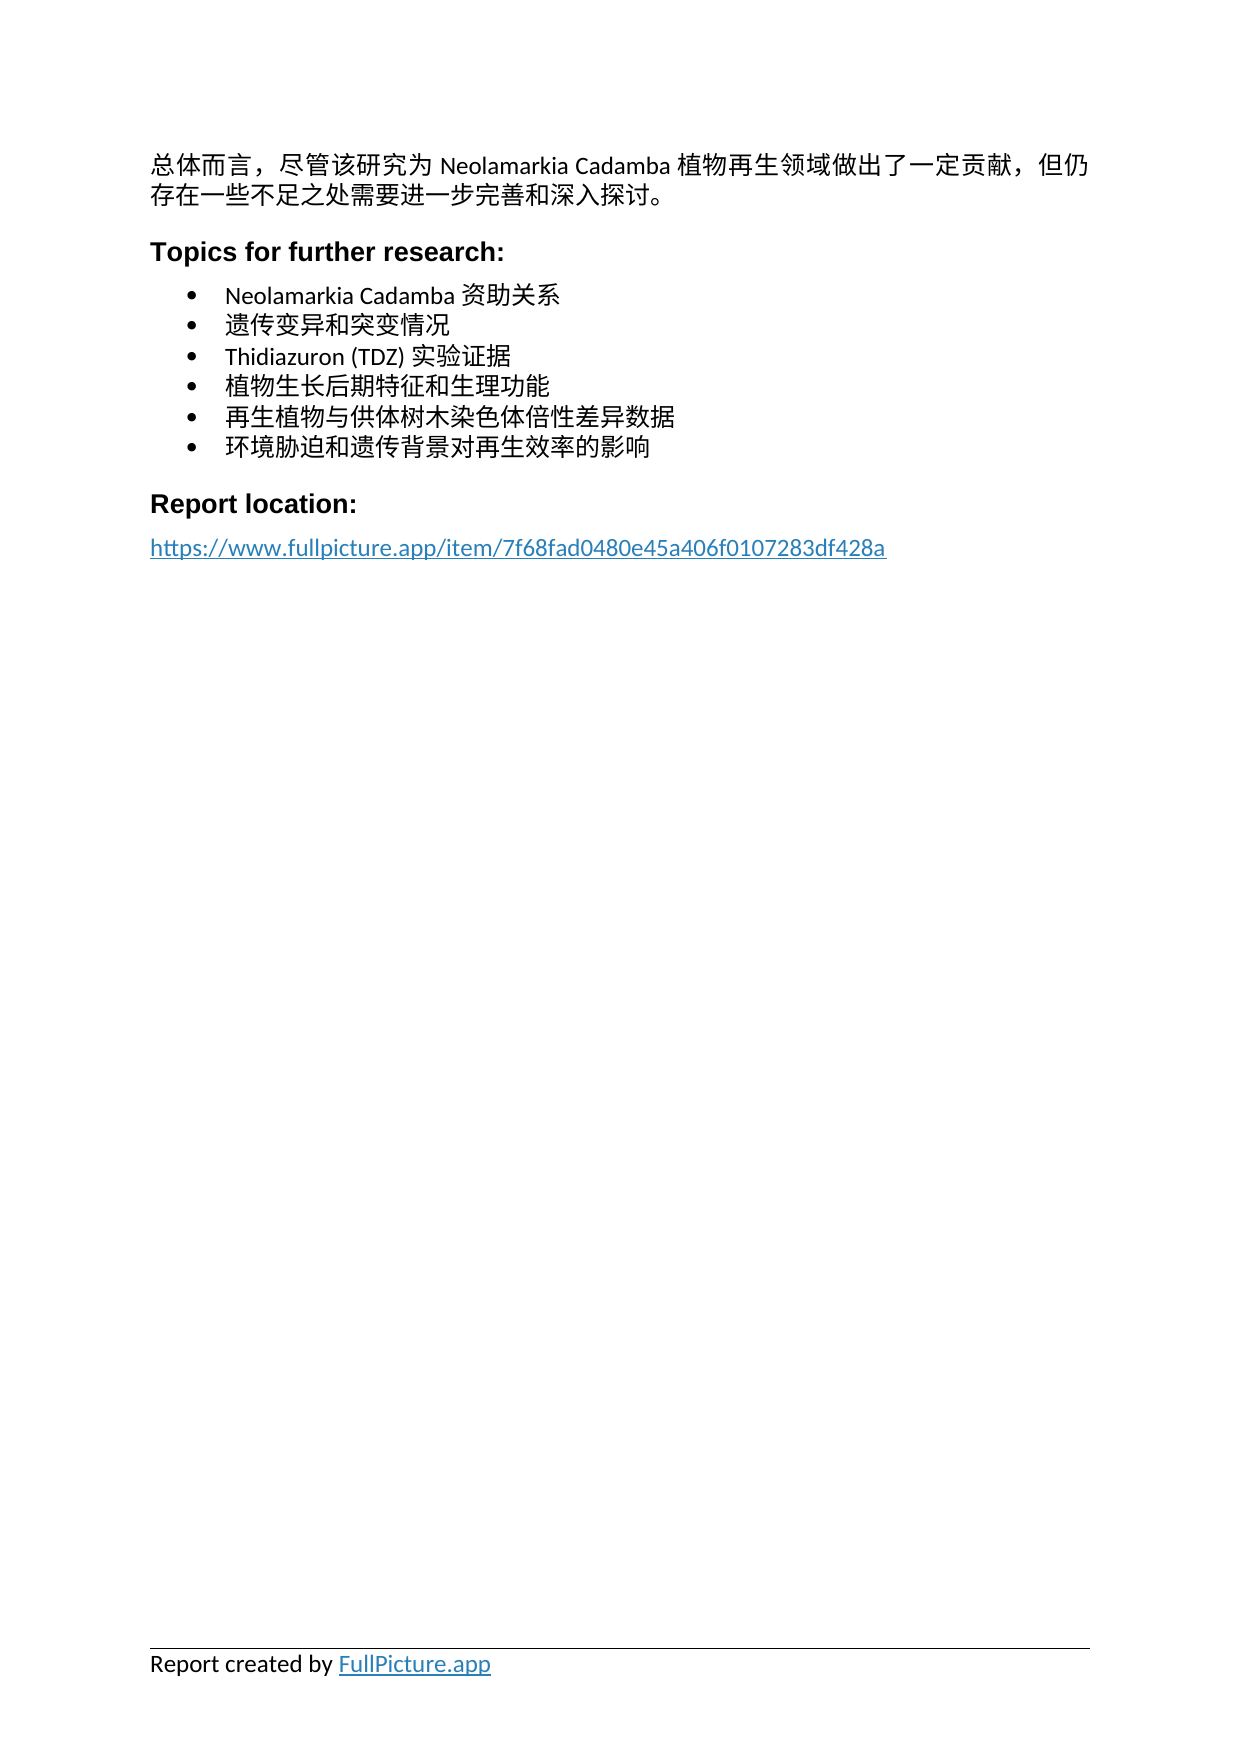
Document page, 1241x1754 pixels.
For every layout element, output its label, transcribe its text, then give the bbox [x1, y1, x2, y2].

list 再生植物与供体树木染色体倍性差异数据 [187, 402, 1090, 432]
list 遗传变异和突变情况 [187, 310, 1090, 341]
list 植物生长后期特征和生理功能 [187, 371, 1090, 402]
list Thidiazuron (TDZ) 实验证据 [187, 341, 1090, 371]
subtitle Report location: [150, 488, 1090, 519]
text https://www.fullpicture.app/item/7f68fad0480e45a406f0107283df428a [150, 532, 1090, 562]
list 环境胁迫和遗传背景对再生效率的影响 [187, 432, 1090, 463]
text 总体而言，尽管该研究为Neolamarkia Cadamba植物再生领域做出了一定贡献，但仍存在一些不足之处需要进一步完善和深入探讨。 [150, 150, 1090, 211]
subtitle Topics for further research: [150, 236, 1090, 267]
list Neolamarkia Cadamba 资助关系 [187, 280, 1090, 310]
